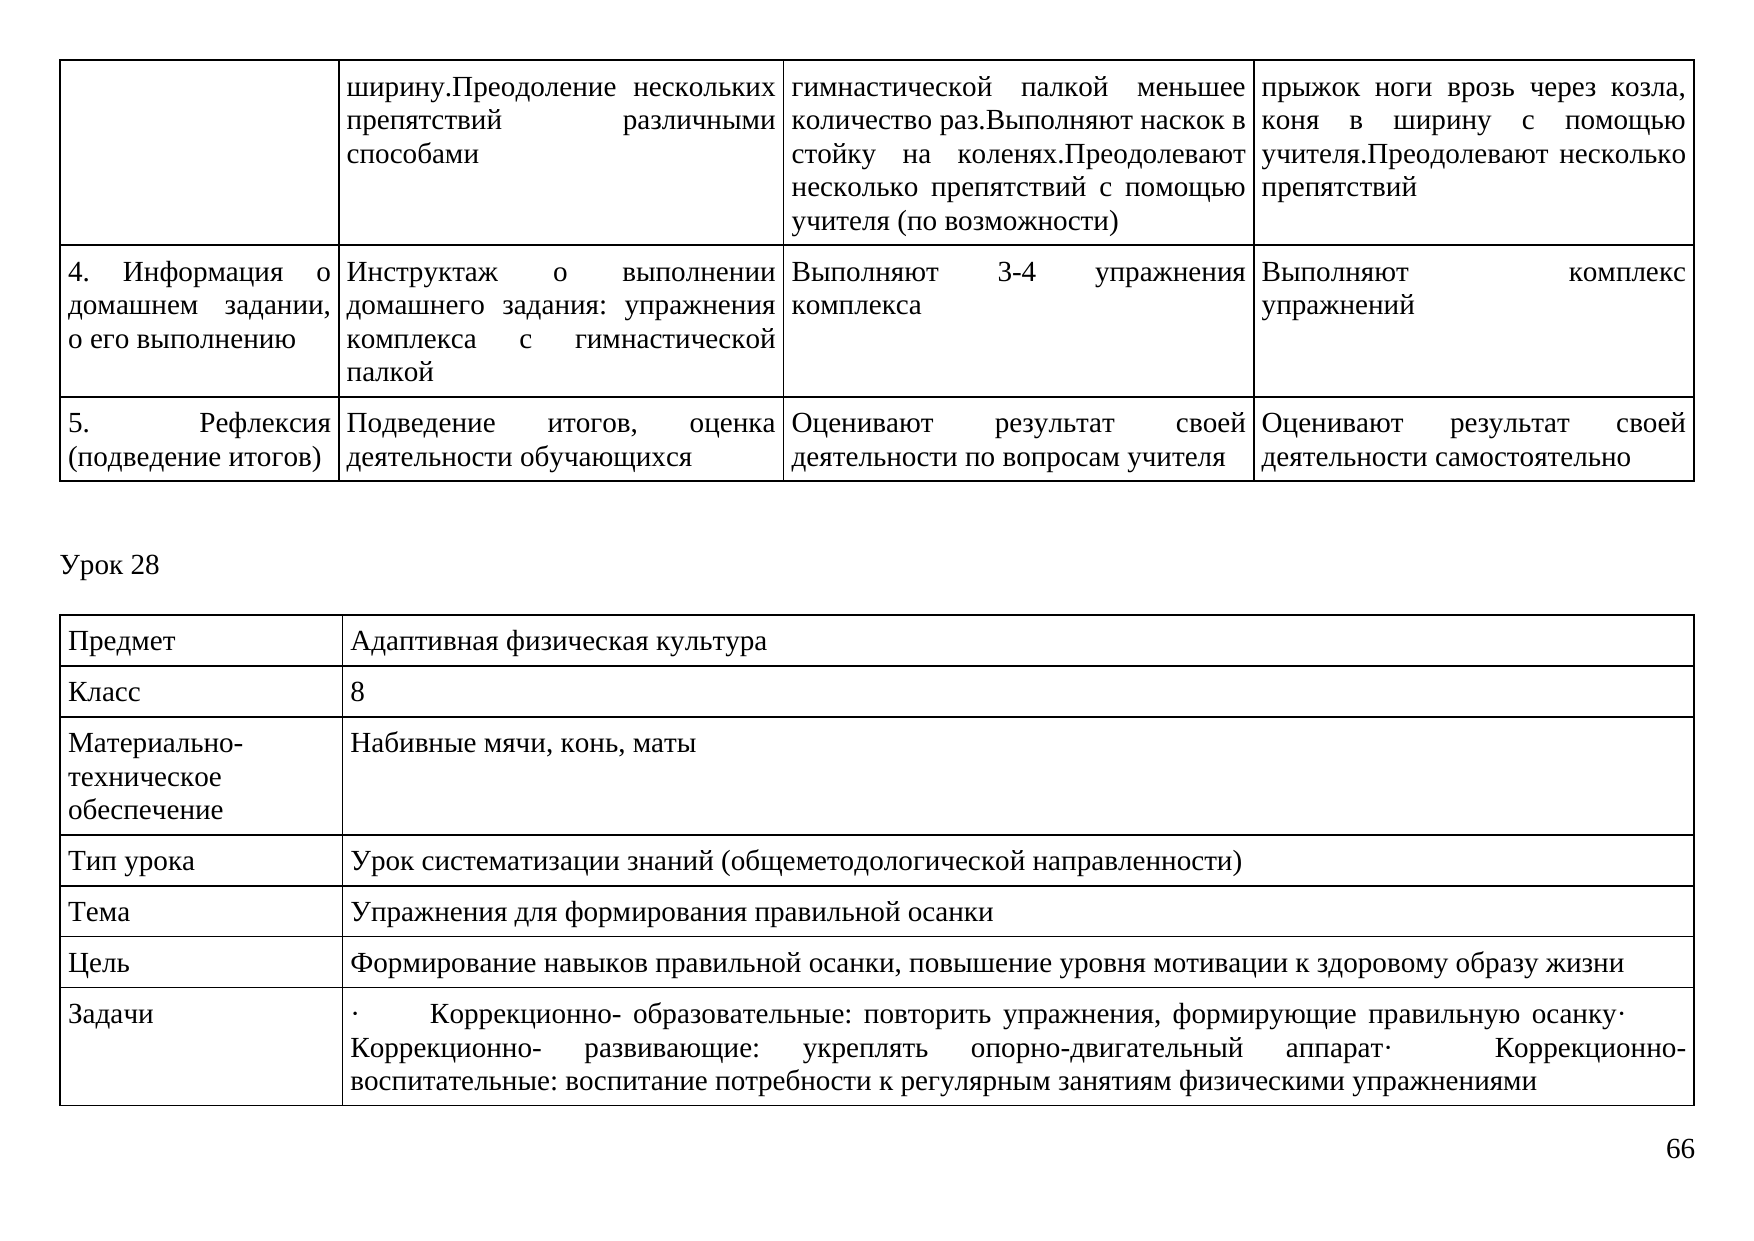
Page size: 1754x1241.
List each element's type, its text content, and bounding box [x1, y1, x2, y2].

table_cell Задачи [61, 988, 342, 1104]
table_cell Оценивают результат своей деятельности самостоятельно [1255, 398, 1693, 480]
table_cell Выполняют комплекс упражнений [1255, 246, 1693, 396]
table_cell 8 [343, 667, 1693, 716]
table_cell Упражнения для формирования правильной осанки [343, 887, 1693, 936]
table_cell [1255, 61, 1693, 244]
table_cell Тема [61, 887, 342, 936]
table_cell Оценивают результат своей деятельности по вопросам учителя [784, 398, 1253, 480]
text Урок 28 [59, 547, 1695, 580]
table_cell Набивные мячи, конь, маты [343, 718, 1693, 834]
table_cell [784, 61, 1253, 244]
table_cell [61, 61, 338, 244]
table_cell Тип урока [61, 836, 342, 885]
table_header Адаптивная физическая культура [343, 616, 1693, 665]
table_cell Подведение итогов, оценка деятельности обучающихся [340, 398, 783, 480]
table_cell Инструктаж о выполнении домашнего задания: упражнения комплекса с гимнастической палкой [340, 246, 783, 396]
table_cell Выполняют 3-4 упражнения комплекса [784, 246, 1253, 396]
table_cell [340, 61, 783, 244]
table_cell Формирование навыков правильной осанки, повышение уровня мотивации к здоровому образу жизни [343, 937, 1693, 987]
table_cell Класс [61, 667, 342, 716]
table_header Предмет [61, 616, 342, 665]
table_cell · Коррекционно- образовательные: повторить упражнения, формирующие правильную осанку· Коррекционно- развивающие: укреплять опорно-двигательный аппарат· Коррекционно- воспитательные: воспитание потребности к регулярным занятиям физическими упражнениями [343, 988, 1693, 1104]
table_cell Материально-техническое обеспечение [61, 718, 342, 834]
table_cell Урок систематизации знаний (общеметодологической направленности) [343, 836, 1693, 885]
table_cell 5. Рефлексия (подведение итогов) [61, 398, 338, 480]
table_cell Цель [61, 937, 342, 987]
table_cell 4. Информация о домашнем задании, о его выполнению [61, 246, 338, 396]
